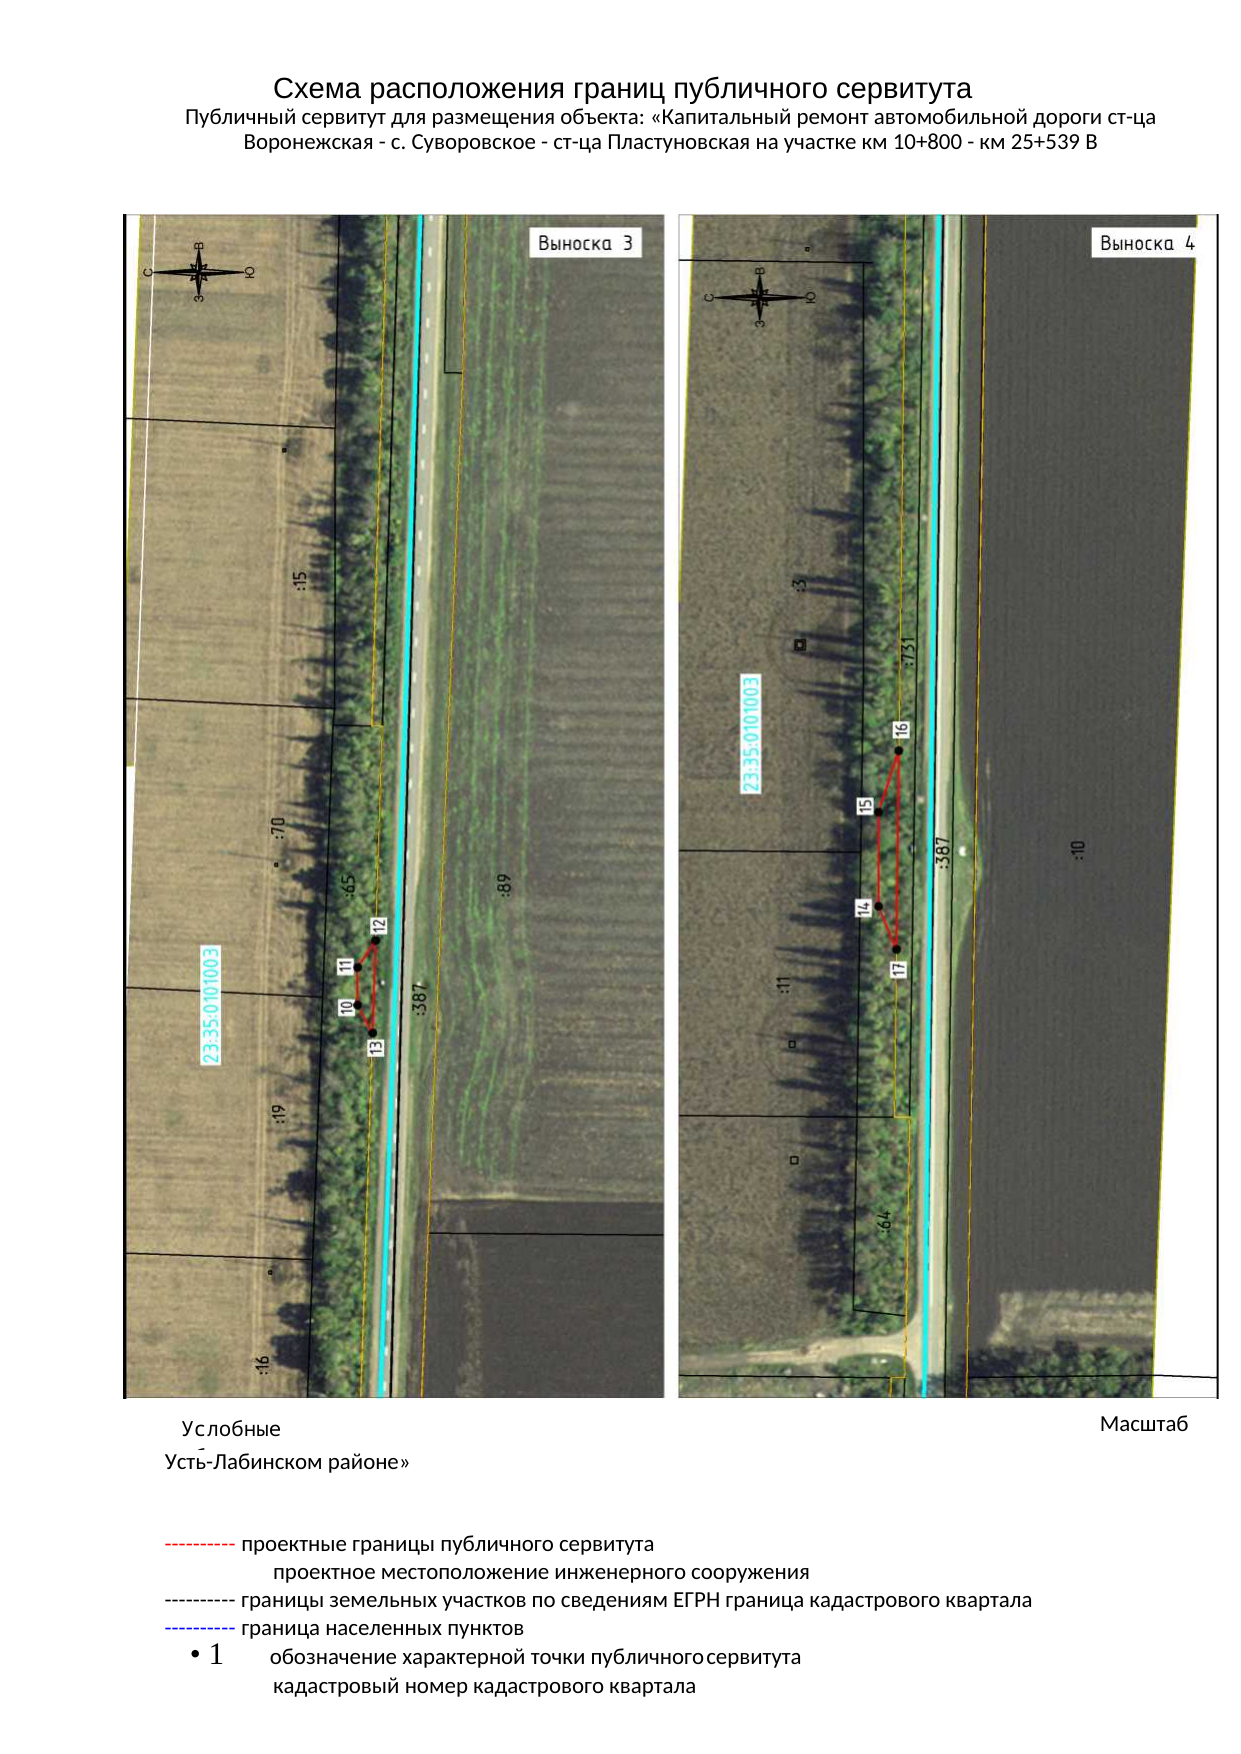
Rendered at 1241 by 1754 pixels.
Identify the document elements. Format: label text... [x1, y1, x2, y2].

text • 1 обозначение характерной точки публичного сервитута [164, 1641, 1178, 1671]
text Публичный сервитут для размещения объекта: «Капитальный ремонт автомобильной дороги ст-ца Воронежская - с. Суворовское - ст-ца Пластуновская на участке км 10+800 - км 25+539 В Усть-Лабинском районе» [164, 104, 1178, 214]
text граница населенных пунктов [164, 1613, 1178, 1641]
text кадастровый номер кадастрового квартала [273, 1671, 1178, 1699]
picture [123, 214, 1219, 1399]
text границы земельных участков по сведениям ЕГРН граница кадастрового квартала [164, 1585, 1178, 1613]
text Схема расположения границ публичного сервитута [273, 71, 1178, 104]
text проектное местоположение инженерного сооружения [273, 1557, 1178, 1585]
text Публичный сервитут для размещения объекта: «Капитальный ремонт автомобильной дороги ст-ца Воронежская - с. Суворовское - ст-ца Пластуновская на участке км 10+800 - км 25+539 В Усть-Лабинском районе» [164, 1399, 1178, 1475]
text проектные границы публичного сервитута [164, 1529, 1178, 1557]
